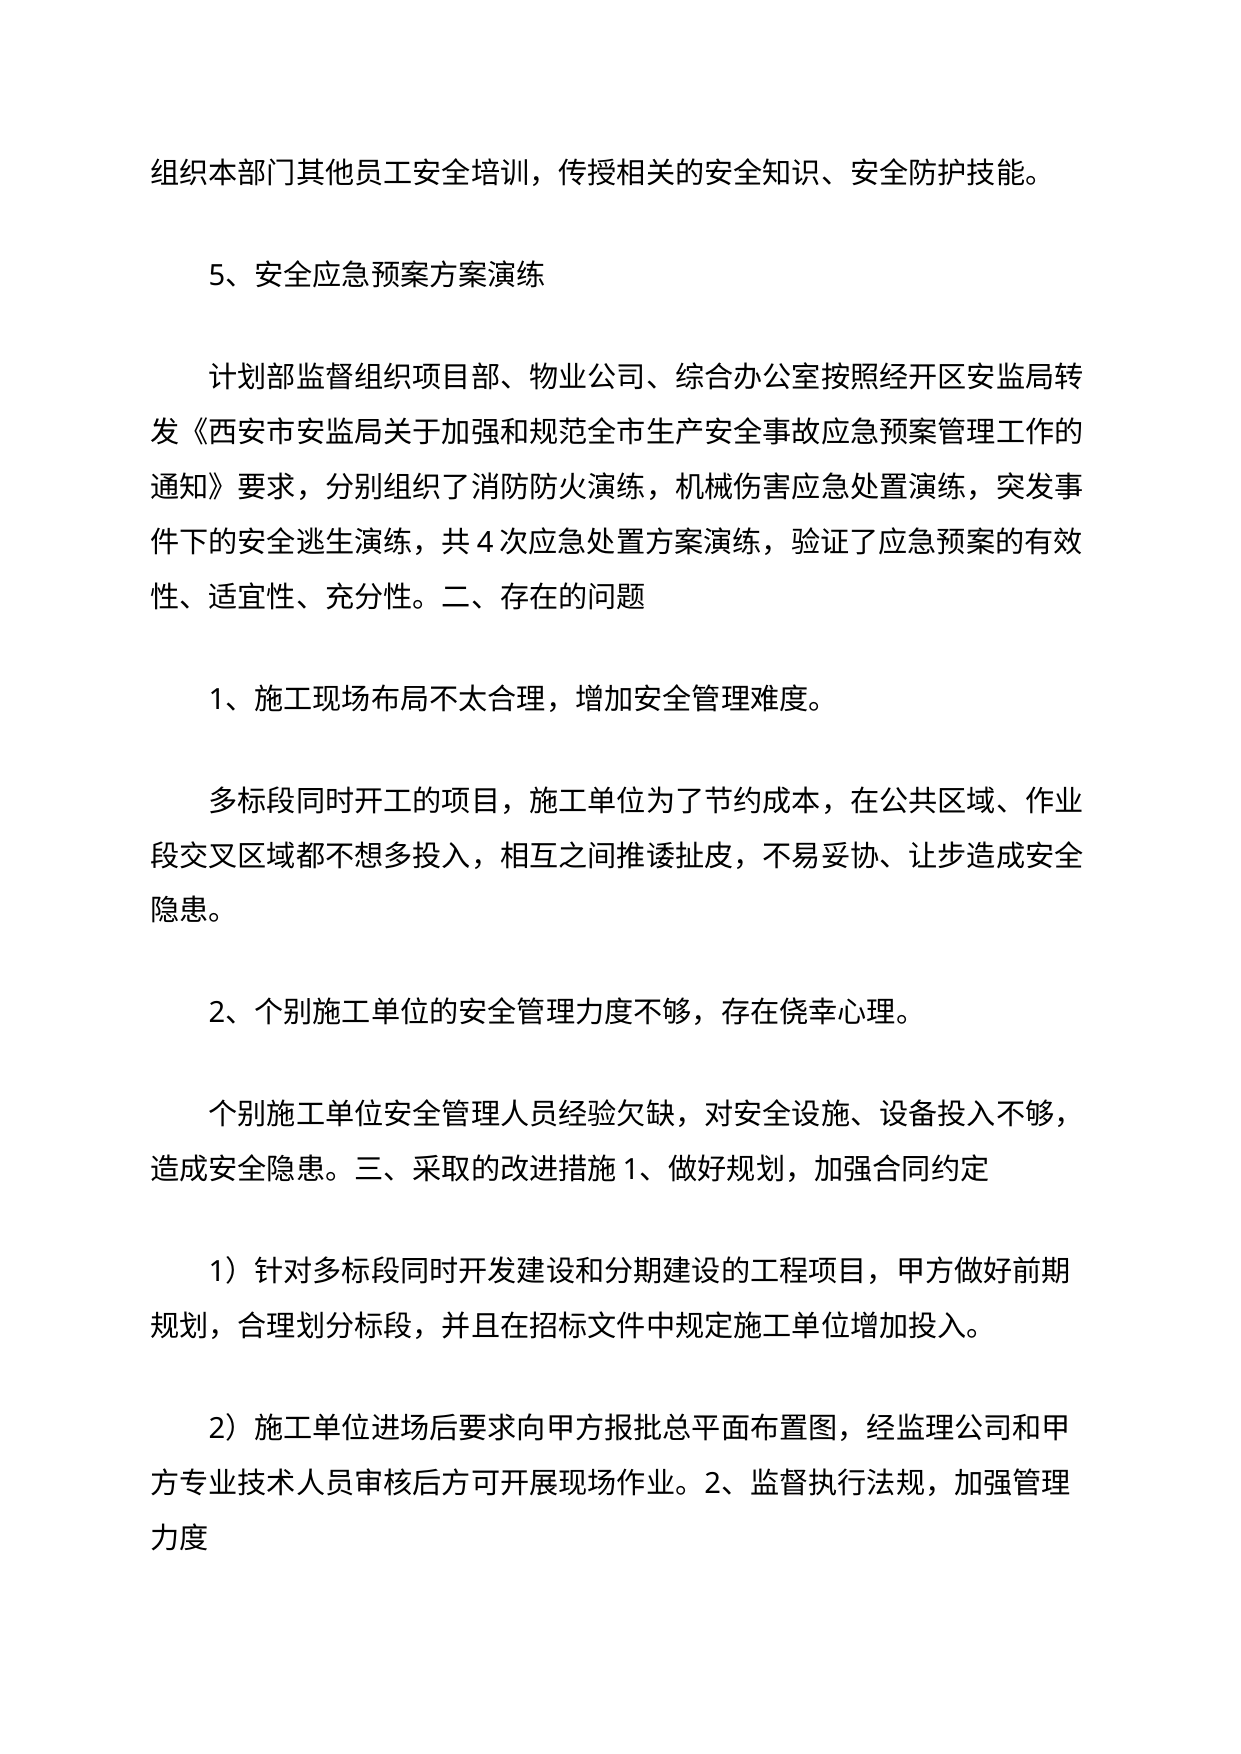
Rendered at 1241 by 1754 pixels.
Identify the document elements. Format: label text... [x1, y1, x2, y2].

text 2、个别施工单位的安全管理力度不够，存在侥幸心理。 [150, 989, 1090, 1031]
text 1）针对多标段同时开发建设和分期建设的工程项目，甲方做好前期规划，合理划分标段，并且在招标文件中规定施工单位增加投入。 [150, 1248, 1090, 1345]
text 1、施工现场布局不太合理，增加安全管理难度。 [150, 675, 1090, 718]
text 计划部监督组织项目部、物业公司、综合办公室按照经开区安监局转发《西安市安监局关于加强和规范全市生产安全事故应急预案管理工作的通知》要求，分别组织了消防防火演练，机械伤害应急处置演练，突发事件下的安全逃生演练，共4次应急处置方案演练，验证了应急预案的有效性、适宜性、充分性。二、存在的问题 [150, 354, 1090, 616]
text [150, 150, 1090, 192]
text 2）施工单位进场后要求向甲方报批总平面布置图，经监理公司和甲方专业技术人员审核后方可开展现场作业。2、监督执行法规，加强管理力度 [150, 1404, 1090, 1557]
text 个别施工单位安全管理人员经验欠缺，对安全设施、设备投入不够，造成安全隐患。三、采取的改进措施1、做好规划，加强合同约定 [150, 1091, 1090, 1188]
text 多标段同时开工的项目，施工单位为了节约成本，在公共区域、作业段交叉区域都不想多投入，相互之间推诿扯皮，不易妥协、让步造成安全隐患。 [150, 777, 1090, 929]
text 5、安全应急预案方案演练 [150, 252, 1090, 294]
